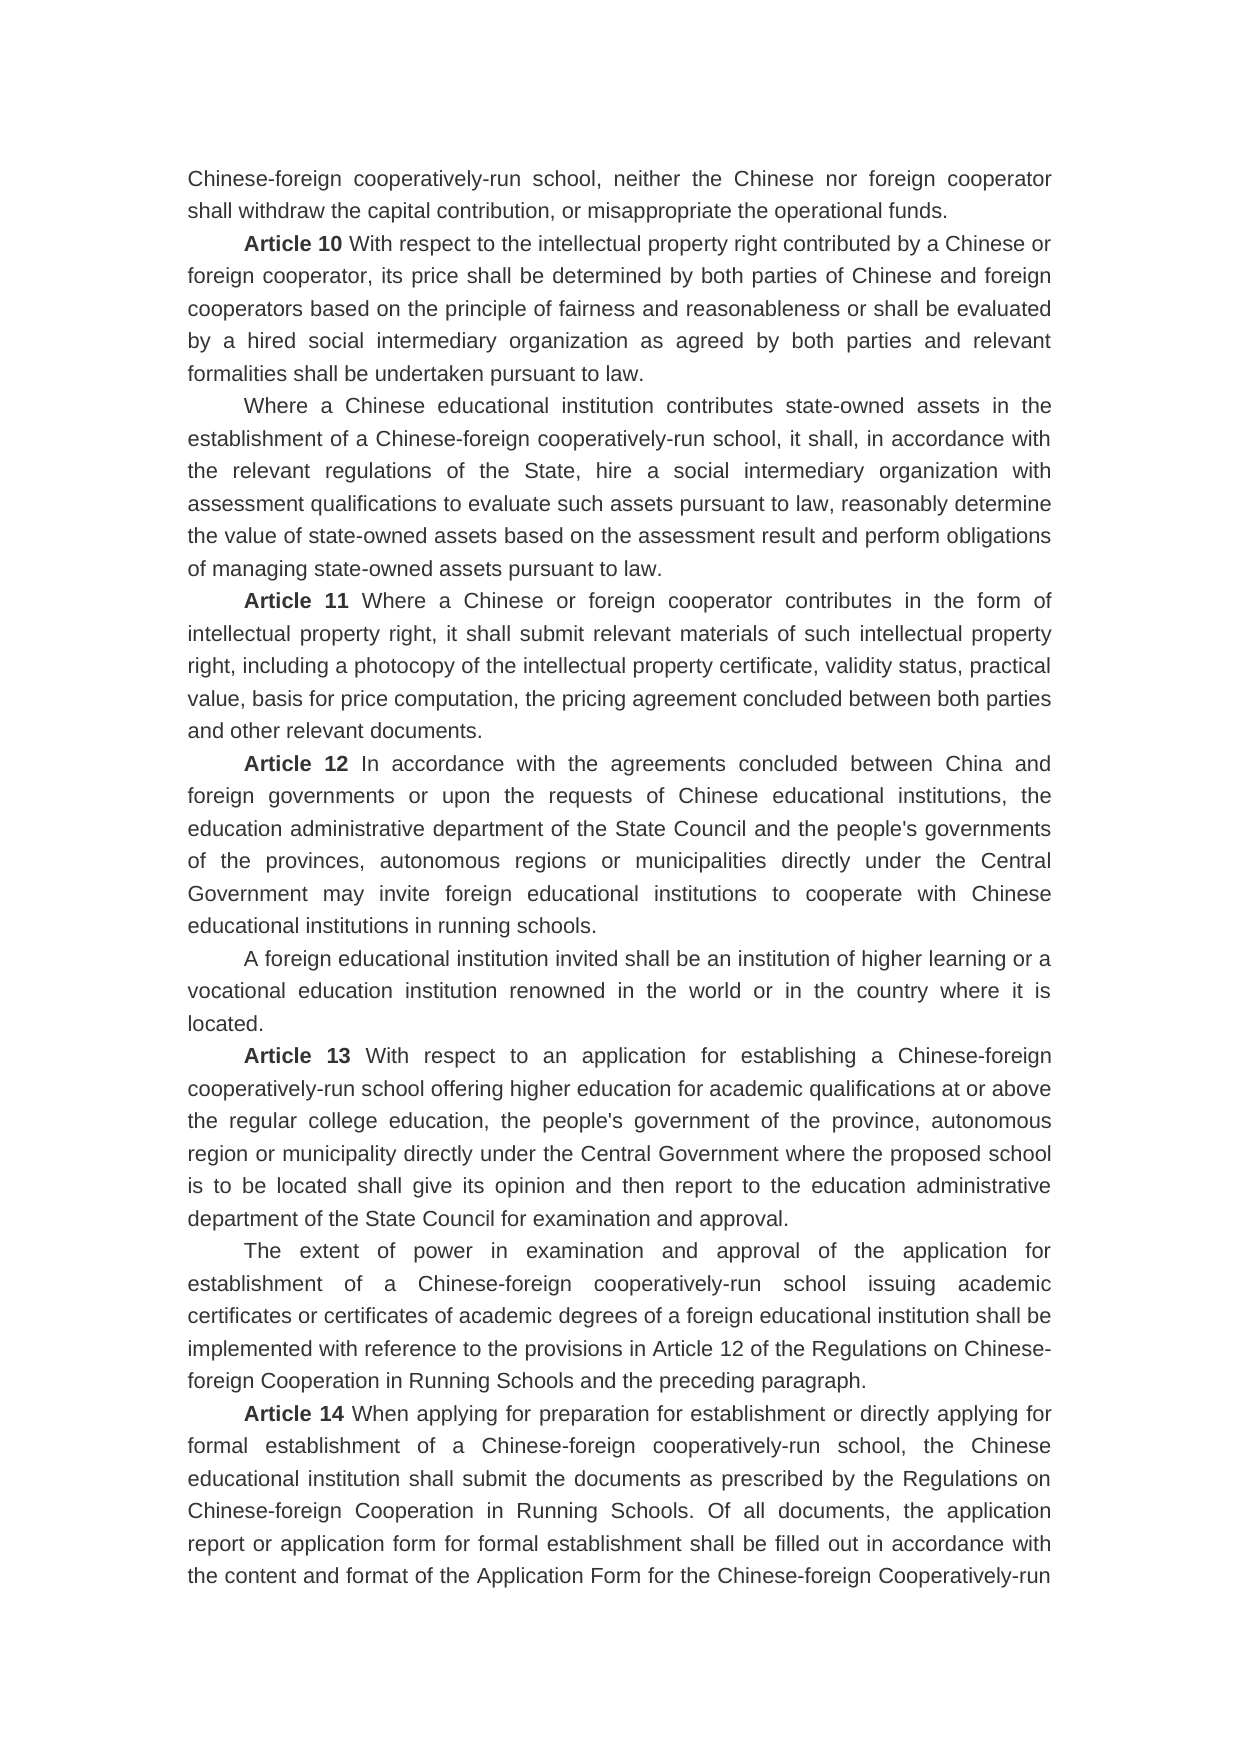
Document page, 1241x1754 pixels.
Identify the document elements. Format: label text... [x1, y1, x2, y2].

text The extent of power in examination and approval of the application for establishment of a Chinese-foreign cooperatively-run school issuing academic certificates or certificates of academic degrees of a foreign educational institution shall be implemented with reference to the provisions in Article 12 of the Regulations on Chinese-foreign Cooperation in Running Schools and the preceding paragraph. [187, 1234, 1053, 1397]
text A foreign educational institution invited shall be an institution of higher learning or a vocational education institution renowned in the world or in the country where it is located. [187, 942, 1053, 1039]
text Article 12 In accordance with the agreements concluded between China and foreign governments or upon the requests of Chinese educational institutions, the education administrative department of the State Council and the people's governments of the provinces, autonomous regions or municipalities directly under the Central Government may invite foreign educational institutions to cooperate with Chinese educational institutions in running schools. [187, 747, 1053, 942]
text Article 10 With respect to the intellectual property right contributed by a Chinese or foreign cooperator, its price shall be determined by both parties of Chinese and foreign cooperators based on the principle of fairness and reasonableness or shall be evaluated by a hired social intermediary organization as agreed by both parties and relevant formalities shall be undertaken pursuant to law. [187, 227, 1053, 389]
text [187, 1397, 1053, 1592]
text Article 11 Where a Chinese or foreign cooperator contributes in the form of intellectual property right, it shall submit relevant materials of such intellectual property right, including a photocopy of the intellectual property certificate, validity status, practical value, basis for price computation, the pricing agreement concluded between both parties and other relevant documents. [187, 584, 1053, 747]
text Article 13 With respect to an application for establishing a Chinese-foreign cooperatively-run school offering higher education for academic qualifications at or above the regular college education, the people's government of the province, autonomous region or municipality directly under the Central Government where the proposed school is to be located shall give its opinion and then report to the education administrative department of the State Council for examination and approval. [187, 1039, 1053, 1234]
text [187, 162, 1053, 227]
text Where a Chinese educational institution contributes state-owned assets in the establishment of a Chinese-foreign cooperatively-run school, it shall, in accordance with the relevant regulations of the State, hire a social intermediary organization with assessment qualifications to evaluate such assets pursuant to law, reasonably determine the value of state-owned assets based on the assessment result and perform obligations of managing state-owned assets pursuant to law. [187, 389, 1053, 584]
